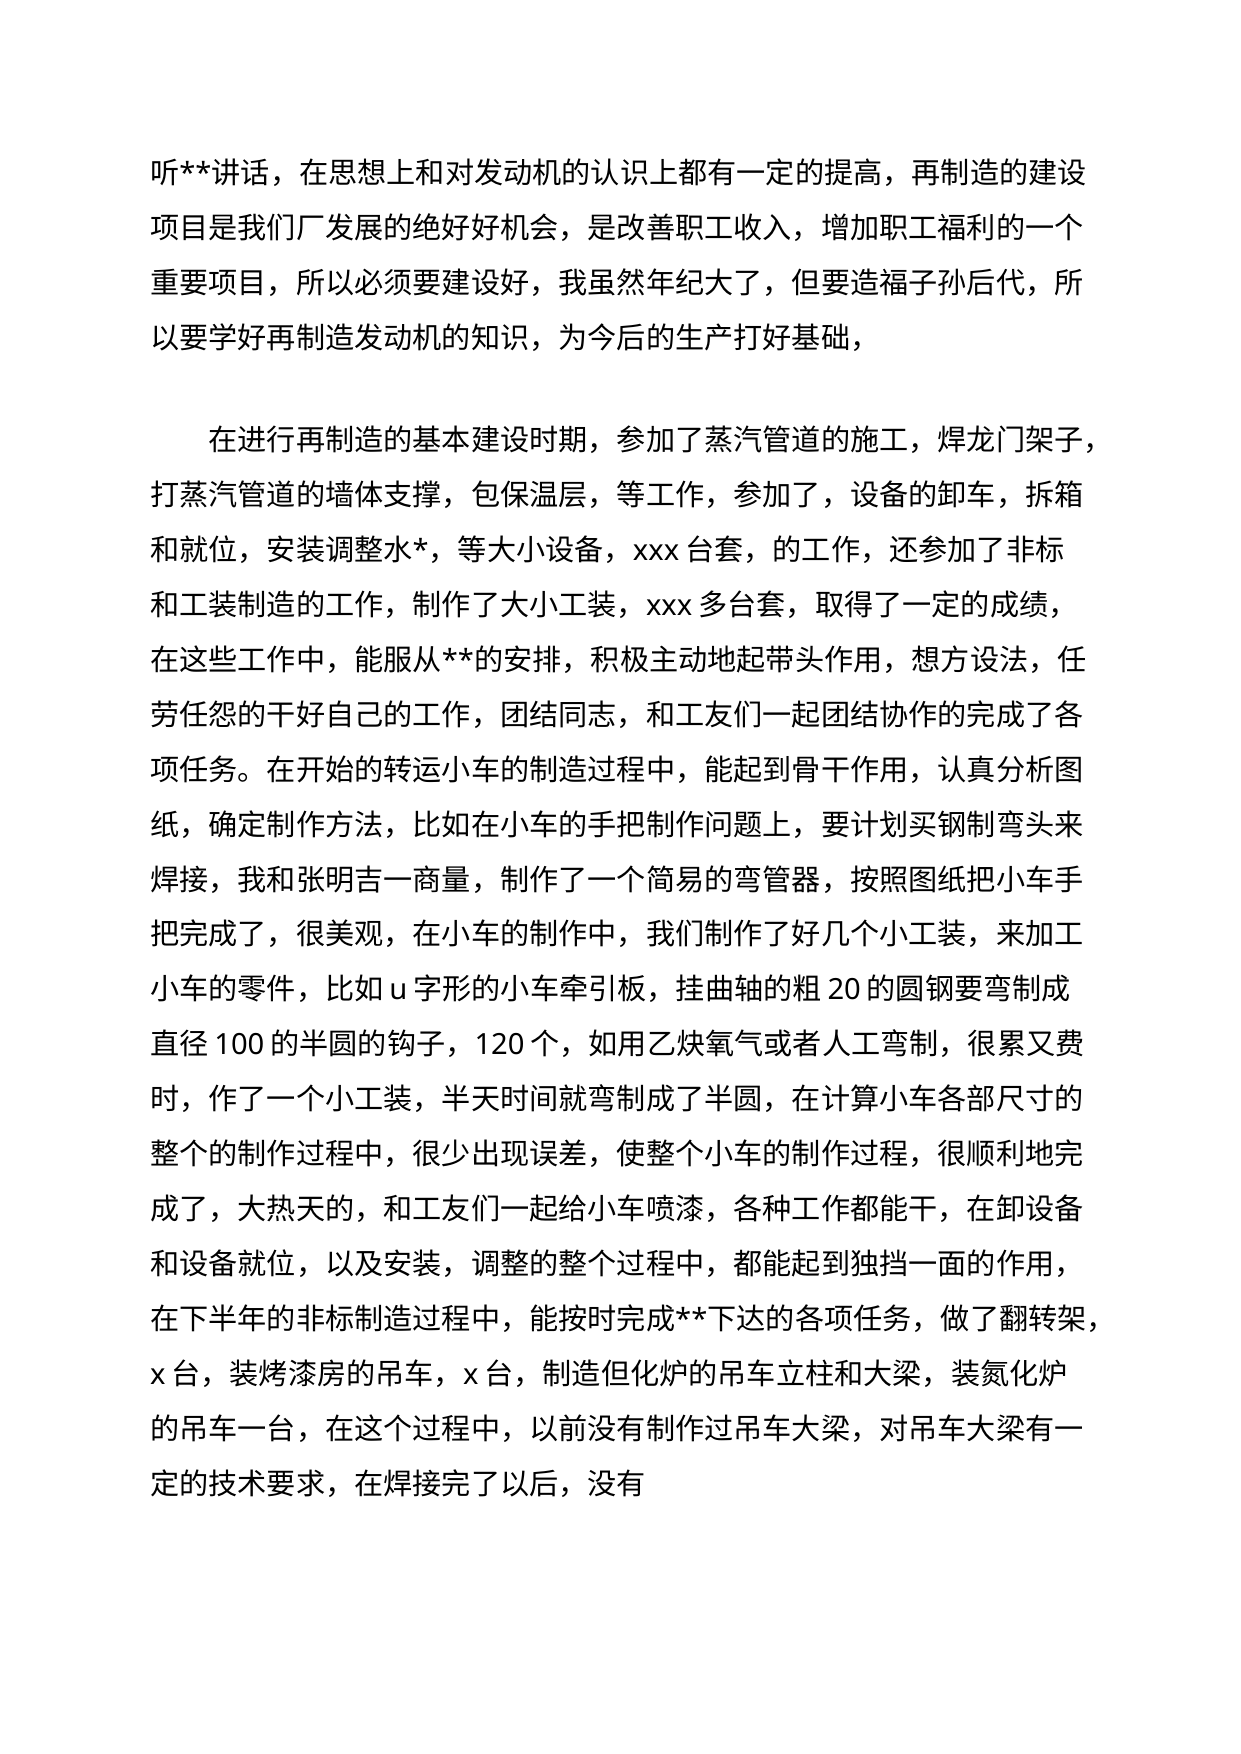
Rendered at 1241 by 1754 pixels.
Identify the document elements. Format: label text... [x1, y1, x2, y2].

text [150, 150, 1090, 357]
text 在进行再制造的基本建设时期，参加了蒸汽管道的施工，焊龙门架子，打蒸汽管道的墙体支撑，包保温层，等工作，参加了，设备的卸车，拆箱和就位，安装调整水*，等大小设备，xxx台套，的工作，还参加了非标和工装制造的工作，制作了大小工装，xxx多台套，取得了一定的成绩，在这些工作中，能服从**的安排，积极主动地起带头作用，想方设法，任劳任怨的干好自己的工作，团结同志，和工友们一起团结协作的完成了各项任务。在开始的转运小车的制造过程中，能起到骨干作用，认真分析图纸，确定制作方法，比如在小车的手把制作问题上，要计划买钢制弯头来焊接，我和张明吉一商量，制作了一个简易的弯管器，按照图纸把小车手把完成了，很美观，在小车的制作中，我们制作了好几个小工装，来加工小车的零件，比如u字形的小车牵引板，挂曲轴的粗20的圆钢要弯制成直径100的半圆的钩子，120个，如用乙炔氧气或者人工弯制，很累又费时，作了一个小工装，半天时间就弯制成了半圆，在计算小车各部尺寸的整个的制作过程中，很少出现误差，使整个小车的制作过程，很顺利地完成了，大热天的，和工友们一起给小车喷漆，各种工作都能干，在卸设备和设备就位，以及安装，调整的整个过程中，都能起到独挡一面的作用，在下半年的非标制造过程中，能按时完成**下达的各项任务，做了翻转架，x台，装烤漆房的吊车，x台，制造但化炉的吊车立柱和大梁，装氮化炉的吊车一台，在这个过程中，以前没有制作过吊车大梁，对吊车大梁有一定的技术要求，在焊接完了以后，没有 [150, 417, 1090, 1503]
